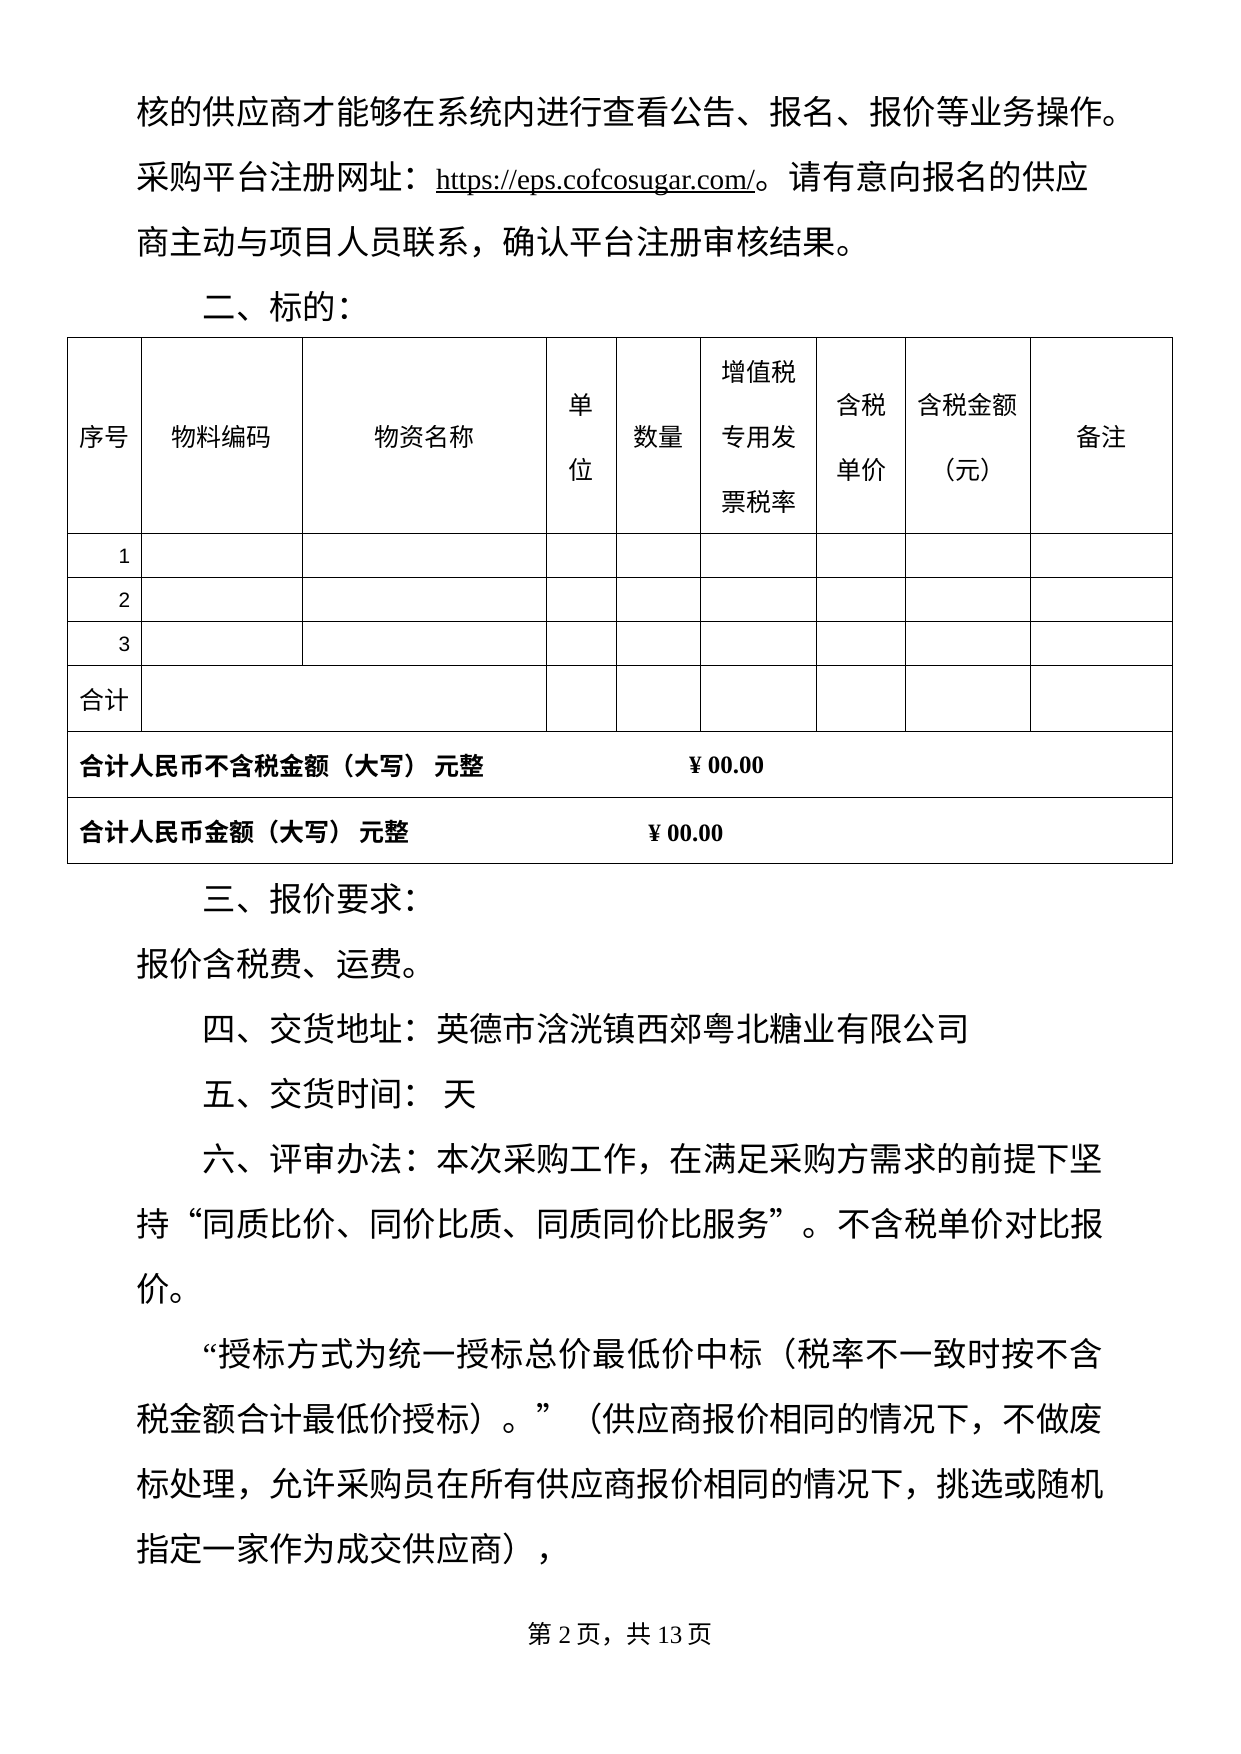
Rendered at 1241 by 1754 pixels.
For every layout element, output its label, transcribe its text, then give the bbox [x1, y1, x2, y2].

table_cell [817, 666, 905, 731]
table_header 含税金额（元） [906, 338, 1030, 533]
table_cell 3 [68, 622, 141, 665]
table_cell [547, 622, 616, 665]
table_header 备注 [1031, 338, 1172, 533]
table_header 物资名称 [303, 338, 546, 533]
table_cell [906, 622, 1030, 665]
table_cell [817, 578, 905, 621]
table_cell 合计 [68, 666, 141, 731]
table_cell [142, 534, 302, 577]
table_cell [303, 578, 546, 621]
table_cell [1031, 622, 1172, 665]
text 报价含税费、运费。 [136, 929, 1104, 994]
table_cell [906, 666, 1030, 731]
table_cell 合计人民币不含税金额（大写） 元整 ¥ 00.00 [68, 732, 1172, 797]
table_cell [701, 534, 816, 577]
table_header 数量 [617, 338, 700, 533]
table_cell 2 [68, 578, 141, 621]
table_cell [617, 666, 700, 731]
table_cell [142, 578, 302, 621]
table_cell [617, 534, 700, 577]
table_cell [142, 622, 302, 665]
table_cell [701, 666, 816, 731]
table_cell [547, 666, 616, 731]
table_cell [701, 622, 816, 665]
table_cell [906, 534, 1030, 577]
table_cell [547, 534, 616, 577]
table_header 序号 [68, 338, 141, 533]
table_cell [1031, 578, 1172, 621]
table_cell 1 [68, 534, 141, 577]
text 五、交货时间： 天 [136, 1059, 1104, 1124]
table_cell [906, 578, 1030, 621]
table_header 增值税专用发票税率 [701, 338, 816, 533]
table_cell [547, 578, 616, 621]
table_header 含税单价 [817, 338, 905, 533]
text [136, 77, 1104, 272]
table_cell [617, 622, 700, 665]
table_cell [303, 534, 546, 577]
text 二、标的： [136, 272, 1104, 337]
table_cell [1031, 534, 1172, 577]
table_cell [1031, 666, 1172, 731]
table_header 单位 [547, 338, 616, 533]
table_cell [617, 578, 700, 621]
table_cell [817, 622, 905, 665]
table_cell [701, 578, 816, 621]
table_cell [817, 534, 905, 577]
text “授标方式为统一授标总价最低价中标（税率不一致时按不含税金额合计最低价授标）。”（供应商报价相同的情况下，不做废标处理，允许采购员在所有供应商报价相同的情况下，挑选或随机指定一家作为成交供应商）， [136, 1319, 1104, 1579]
text 六、评审办法：本次采购工作，在满足采购方需求的前提下坚持“同质比价、同价比质、同质同价比服务”。不含税单价对比报价。 [136, 1124, 1104, 1319]
table_cell 合计人民币金额（大写） 元整 ¥ 00.00 [68, 798, 1172, 863]
text 四、交货地址：英德市浛洸镇西郊粤北糖业有限公司 [136, 994, 1104, 1059]
table_cell [303, 622, 546, 665]
list 报价要求： [136, 864, 1115, 929]
table_header 物料编码 [142, 338, 302, 533]
table_cell [142, 666, 546, 731]
